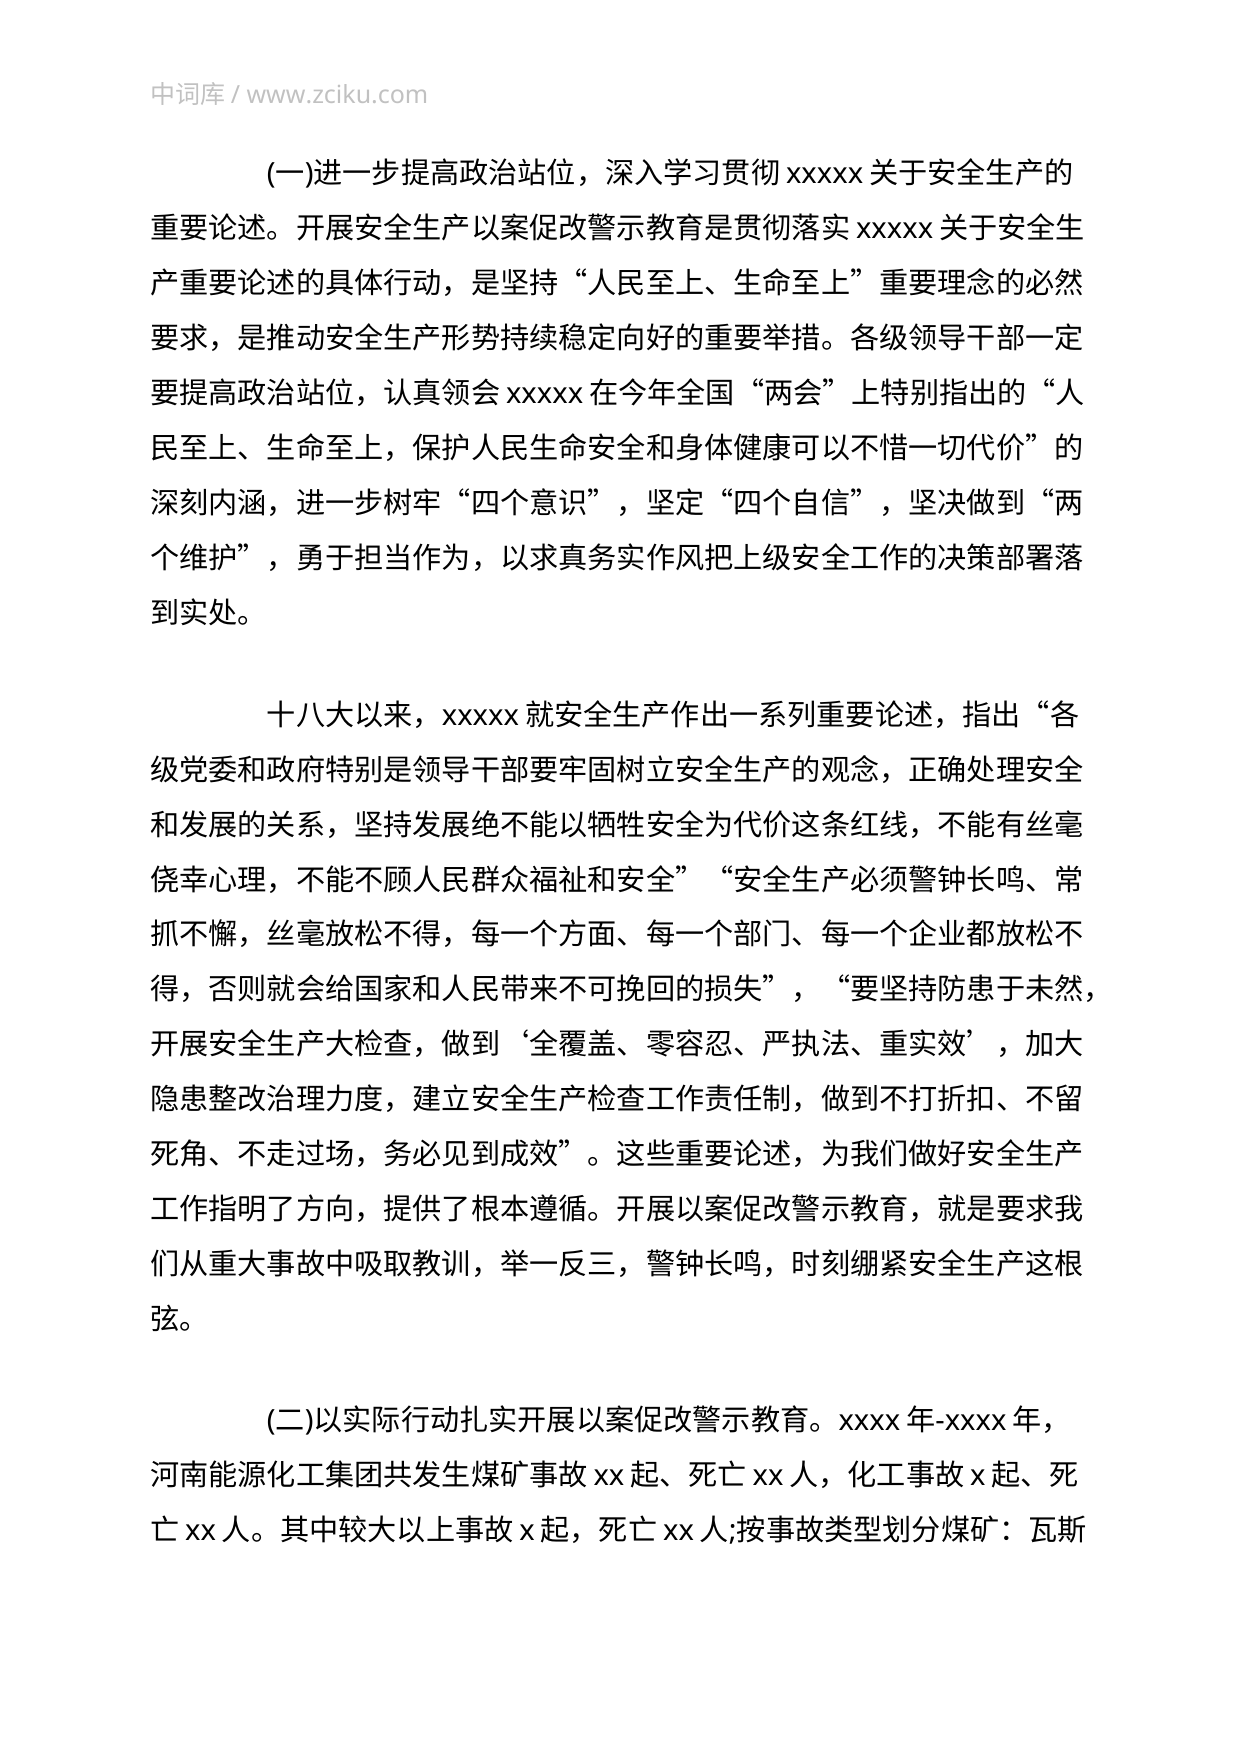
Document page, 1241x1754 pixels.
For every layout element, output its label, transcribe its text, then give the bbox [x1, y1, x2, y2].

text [150, 1397, 1090, 1549]
text 十八大以来，xxxxx就安全生产作出一系列重要论述，指出“各级党委和政府特别是领导干部要牢固树立安全生产的观念，正确处理安全和发展的关系，坚持发展绝不能以牺牲安全为代价这条红线，不能有丝毫侥幸心理，不能不顾人民群众福祉和安全”“安全生产必须警钟长鸣、常抓不懈，丝毫放松不得，每一个方面、每一个部门、每一个企业都放松不得，否则就会给国家和人民带来不可挽回的损失”，“要坚持防患于未然，开展安全生产大检查，做到‘全覆盖、零容忍、严执法、重实效’，加大隐患整改治理力度，建立安全生产检查工作责任制，做到不打折扣、不留死角、不走过场，务必见到成效”。这些重要论述，为我们做好安全生产工作指明了方向，提供了根本遵循。开展以案促改警示教育，就是要求我们从重大事故中吸取教训，举一反三，警钟长鸣，时刻绷紧安全生产这根弦。 [150, 691, 1090, 1337]
text (一)进一步提高政治站位，深入学习贯彻xxxxx关于安全生产的重要论述。开展安全生产以案促改警示教育是贯彻落实xxxxx关于安全生产重要论述的具体行动，是坚持“人民至上、生命至上”重要理念的必然要求，是推动安全生产形势持续稳定向好的重要举措。各级领导干部一定要提高政治站位，认真领会xxxxx在今年全国“两会”上特别指出的“人民至上、生命至上，保护人民生命安全和身体健康可以不惜一切代价”的深刻内涵，进一步树牢“四个意识”，坚定“四个自信”，坚决做到“两个维护”，勇于担当作为，以求真务实作风把上级安全工作的决策部署落到实处。 [150, 150, 1090, 632]
